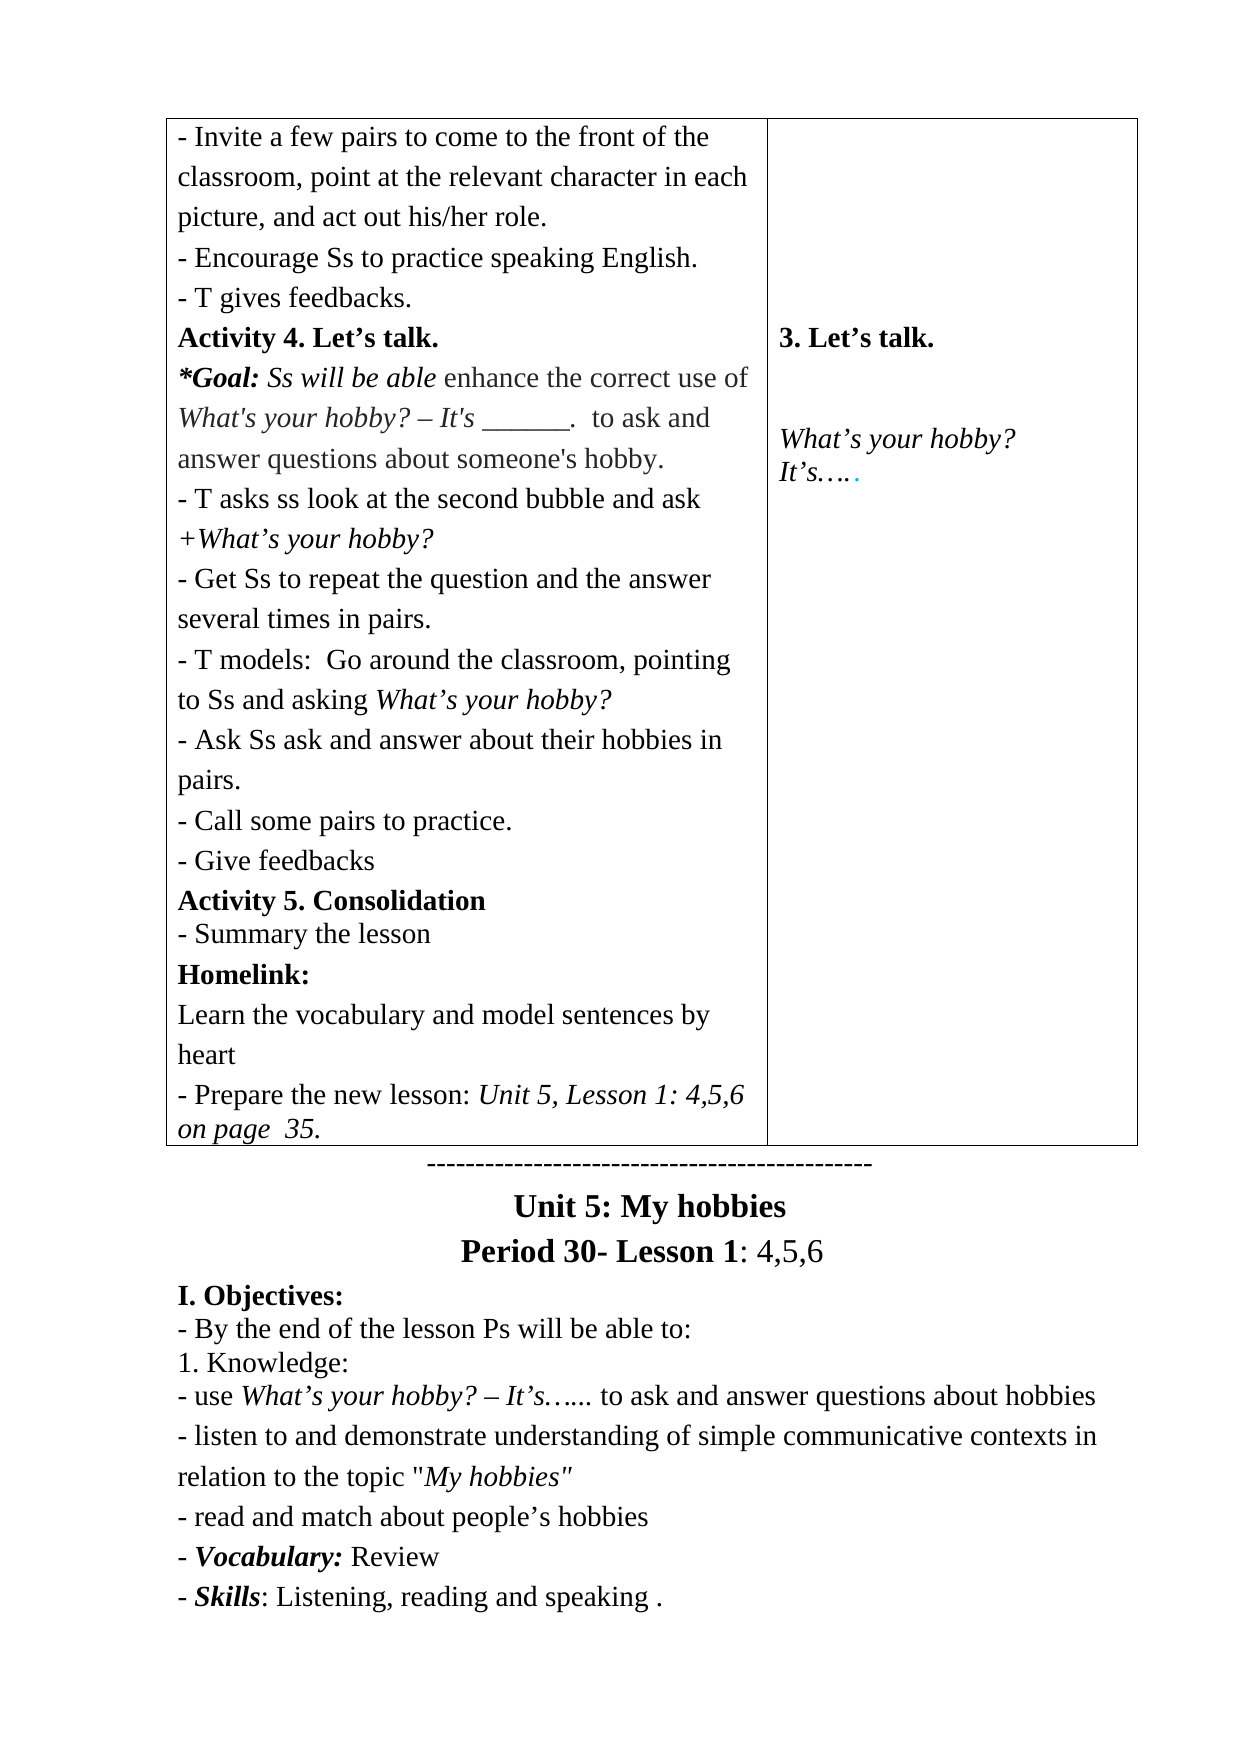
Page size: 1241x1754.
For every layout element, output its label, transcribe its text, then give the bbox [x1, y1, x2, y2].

text - read and match about people’s hobbies [177, 1499, 1122, 1532]
text I. Objectives: [177, 1278, 1122, 1311]
text - By the end of the lesson Ps will be able to: [177, 1311, 1122, 1345]
text Period 30- Lesson 1: 4,5,6 [177, 1232, 1122, 1270]
text - listen to and demonstrate understanding of simple communicative contexts in relation to the topic "My hobbies" [177, 1418, 1122, 1492]
text - Vocabulary: Review [177, 1539, 1122, 1573]
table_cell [167, 119, 767, 1144]
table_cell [768, 119, 1137, 1144]
text 1. Knowledge: [177, 1345, 1122, 1378]
text - use What’s your hobby? – It’s…... to ask and answer questions about hobbies [177, 1378, 1122, 1412]
text - Skills: Listening, reading and speaking . [177, 1579, 1122, 1613]
text ---------------------------------------------- [177, 1146, 1122, 1179]
text Unit 5: My hobbies [177, 1186, 1122, 1224]
